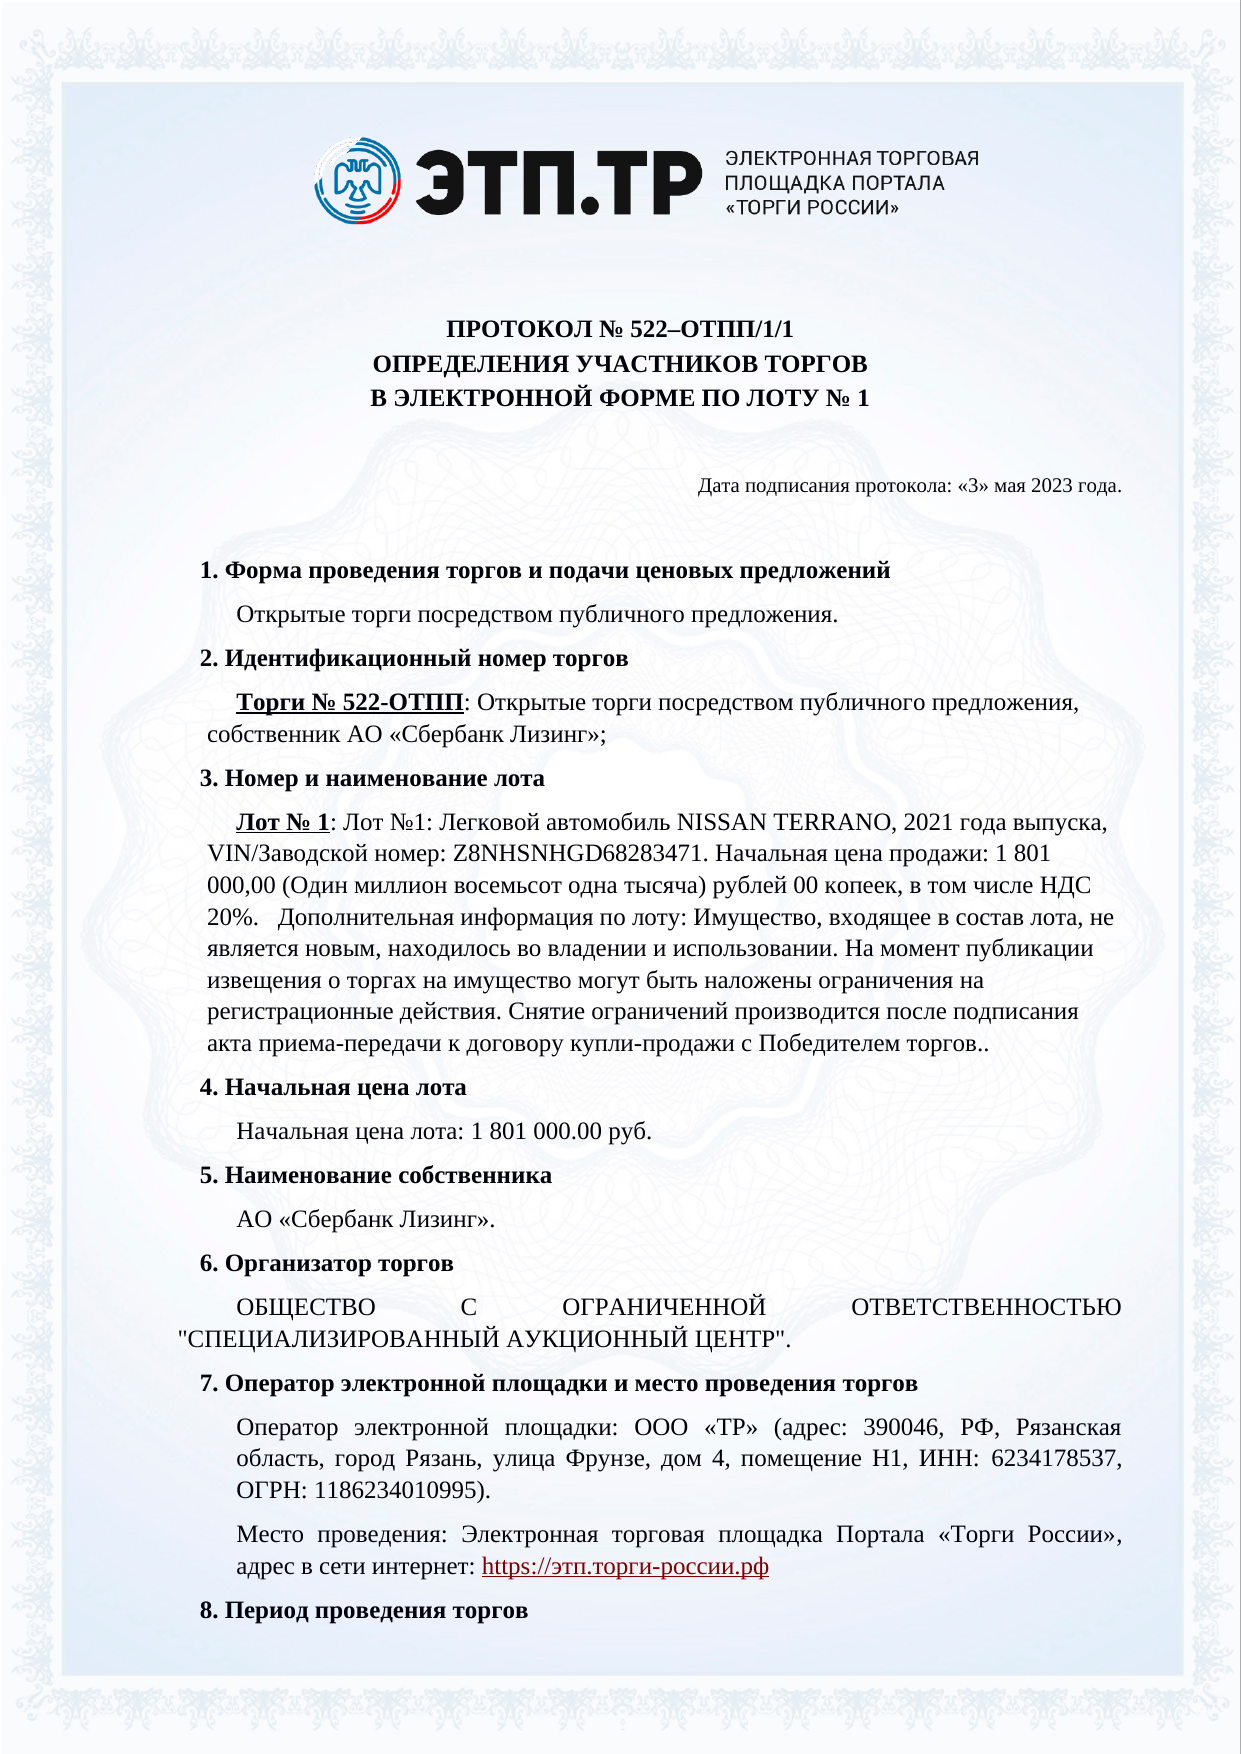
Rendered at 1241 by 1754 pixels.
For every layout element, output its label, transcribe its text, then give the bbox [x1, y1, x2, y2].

text АО «Сбербанк Лизинг». [177, 1204, 1122, 1233]
list 8. Период проведения торгов [177, 1595, 1122, 1623]
text Торги № 522-ОТПП: Открытые торги посредством публичного предложения, собственник АО «Сбербанк Лизинг»; [207, 687, 1122, 748]
text 5. Наименование собственника [177, 1160, 1122, 1189]
picture [2, 2, 1241, 1754]
text ОБЩЕСТВО С ОГРАНИЧЕННОЙ ОТВЕТСТВЕННОСТЬЮ "СПЕЦИАЛИЗИРОВАННЫЙ АУКЦИОННЫЙ ЦЕНТР". [177, 1292, 1122, 1353]
text 1. Форма проведения торгов и подачи ценовых предложений [177, 555, 1122, 584]
text 3. Номер и наименование лота [177, 763, 1122, 792]
title ОПРЕДЕЛЕНИЯ УЧАСТНИКОВ ТОРГОВ [118, 349, 1122, 377]
text 7. Оператор электронной площадки и место проведения торгов [177, 1368, 1122, 1397]
text Лот № 1: Лот №1: Легковой автомобиль NISSAN TERRANO, 2021 года выпуска, VIN/Заводской номер: Z8NHSNHGD68283471. Начальная цена продажи: 1 801 000,00 (Один миллион восемьсот одна тысяча) рублей 00 копеек, в том числе НДС 20%. Дополнительная информация по лоту: Имущество, входящее в состав лота, не является новым, находилось во владении и использовании. На момент публикации извещения о торгах на имущество могут быть наложены ограничения на регистрационные действия. Снятие ограничений производится после подписания акта приема-передачи к договору купли-продажи с Победителем торгов.. [207, 807, 1122, 1057]
text Оператор электронной площадки: ООО «ТР» (адрес: 390046, РФ, Рязанская область, город Рязань, улица Фрунзе, дом 4, помещение Н1, ИНН: 6234178537, ОГРН: 1186234010995). [236, 1412, 1122, 1504]
text 6. Организатор торгов [177, 1248, 1122, 1277]
title ПРОТОКОЛ № 522–ОТПП/1/1 [118, 314, 1122, 343]
text Открытые торги посредством публичного предложения. [177, 599, 1122, 628]
text Место проведения: Электронная торговая площадка Портала «Торги России», адрес в сети интернет: https://этп.торги-россии.рф [236, 1519, 1122, 1579]
text Начальная цена лота: 1 801 000.00 руб. [236, 1116, 1122, 1145]
text 2. Идентификационный номер торгов [177, 643, 1122, 672]
text 4. Начальная цена лота [177, 1072, 1122, 1101]
title В ЭЛЕКТРОННОЙ ФОРМЕ ПО ЛОТУ № 1 [118, 383, 1122, 412]
text Дата подписания протокола: «3» мая 2023 года. [177, 467, 1122, 498]
